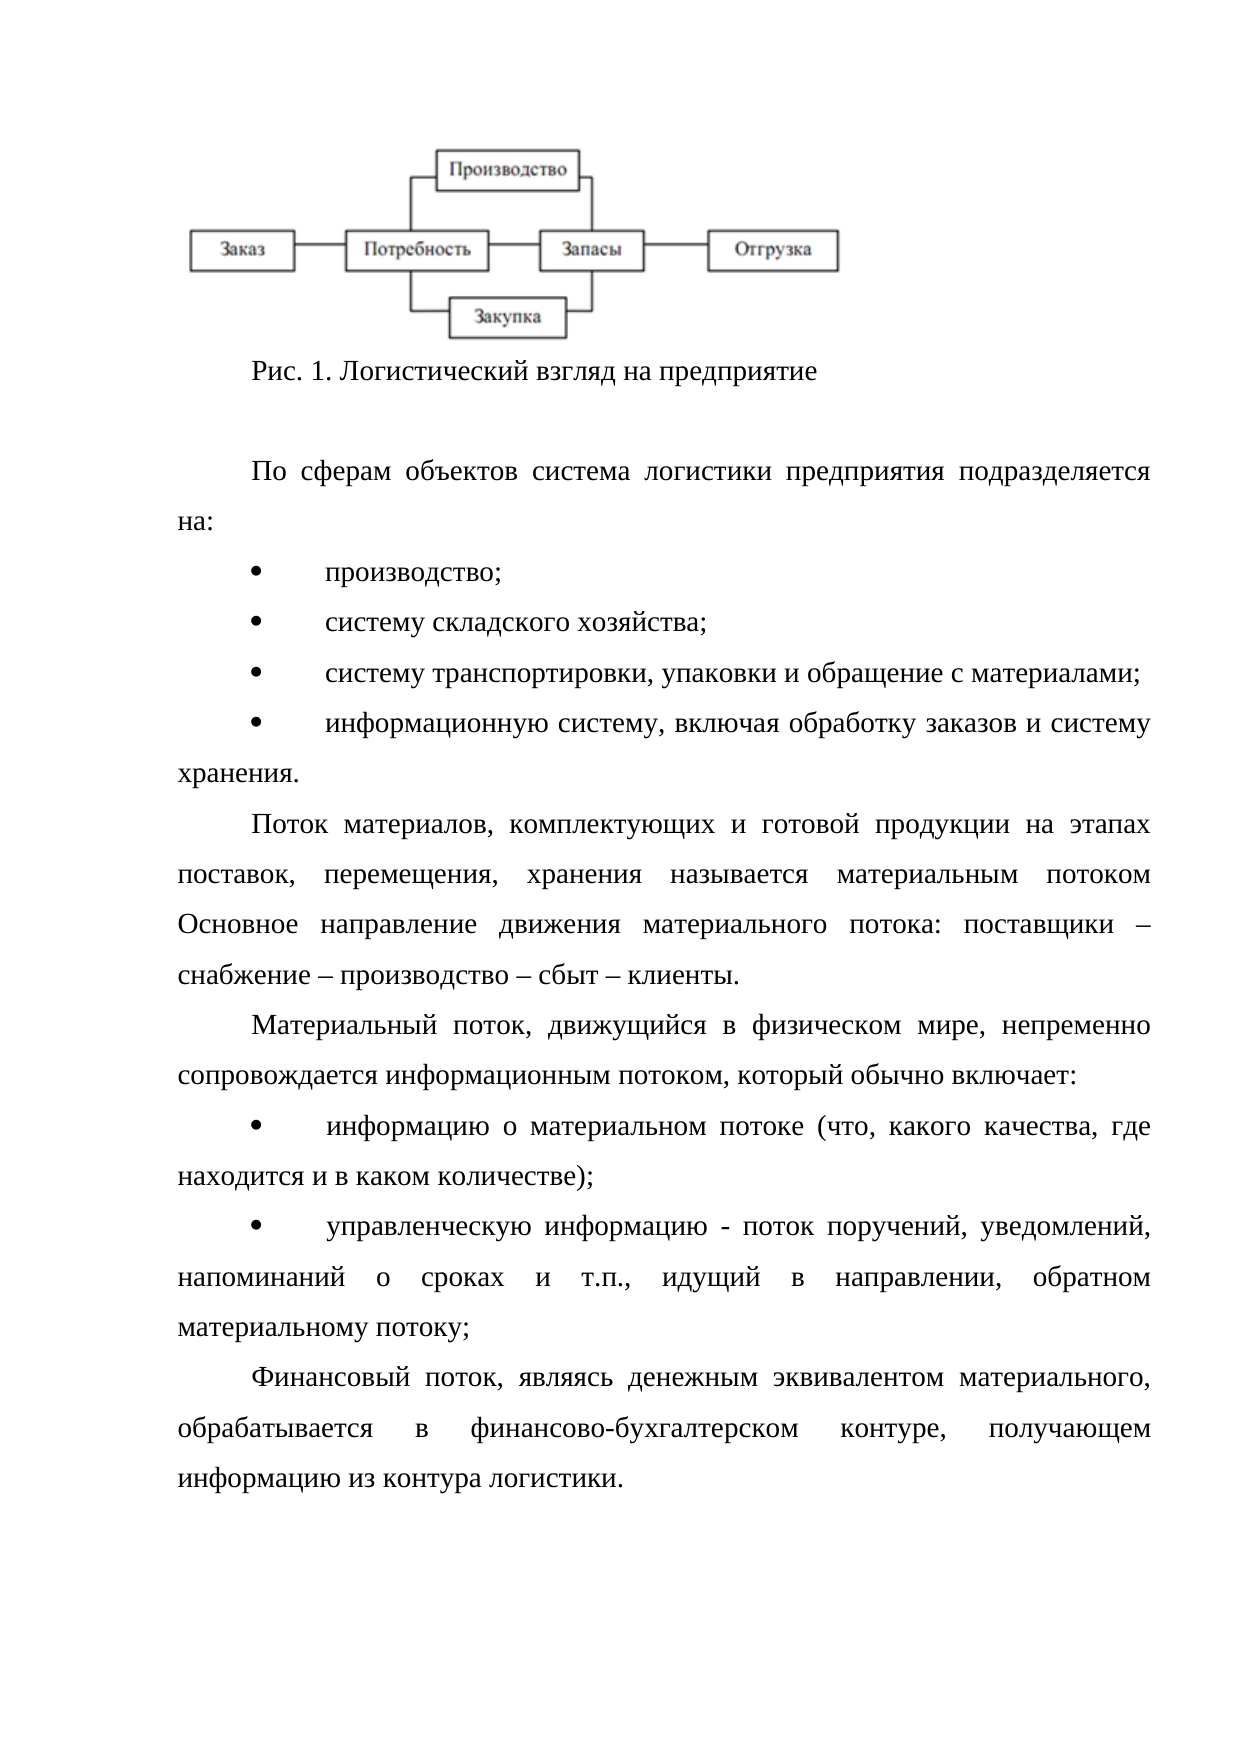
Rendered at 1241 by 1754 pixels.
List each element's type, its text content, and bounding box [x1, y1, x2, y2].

list информационную систему, включая обработку заказов и систему хранения. [177, 705, 1152, 789]
text Финансовый поток, являясь денежным эквивалентом материального, обрабатывается в финансово-бухгалтерском контуре, получающем информацию из контура логистики. [177, 1359, 1152, 1494]
list управленческую информацию - поток поручений, уведомлений, напоминаний о сроках и т.п., идущий в направлении, обратном материальному потоку; [177, 1208, 1152, 1343]
list информацию о материальном потоке (что, какого качества, где находится и в каком количестве); [177, 1108, 1152, 1192]
list производство; [177, 554, 1152, 587]
picture [177, 135, 848, 353]
text По сферам объектов система логистики предприятия подразделяется на: [177, 453, 1152, 537]
list систему транспортировки, упаковки и обращение с материалами; [177, 655, 1152, 688]
text Поток материалов, комплектующих и готовой продукции на этапах поставок, перемещения, хранения называется материальным потоком Основное направление движения материального потока: поставщики – снабжение – производство – сбыт – клиенты. [177, 806, 1152, 990]
text Материальный поток, движущийся в физическом мире, непременно сопровождается информационным потоком, который обычно включает: [177, 1007, 1152, 1091]
text Рис. 1. Логистический взгляд на предприятие [177, 353, 1152, 386]
list систему складского хозяйства; [177, 604, 1152, 638]
